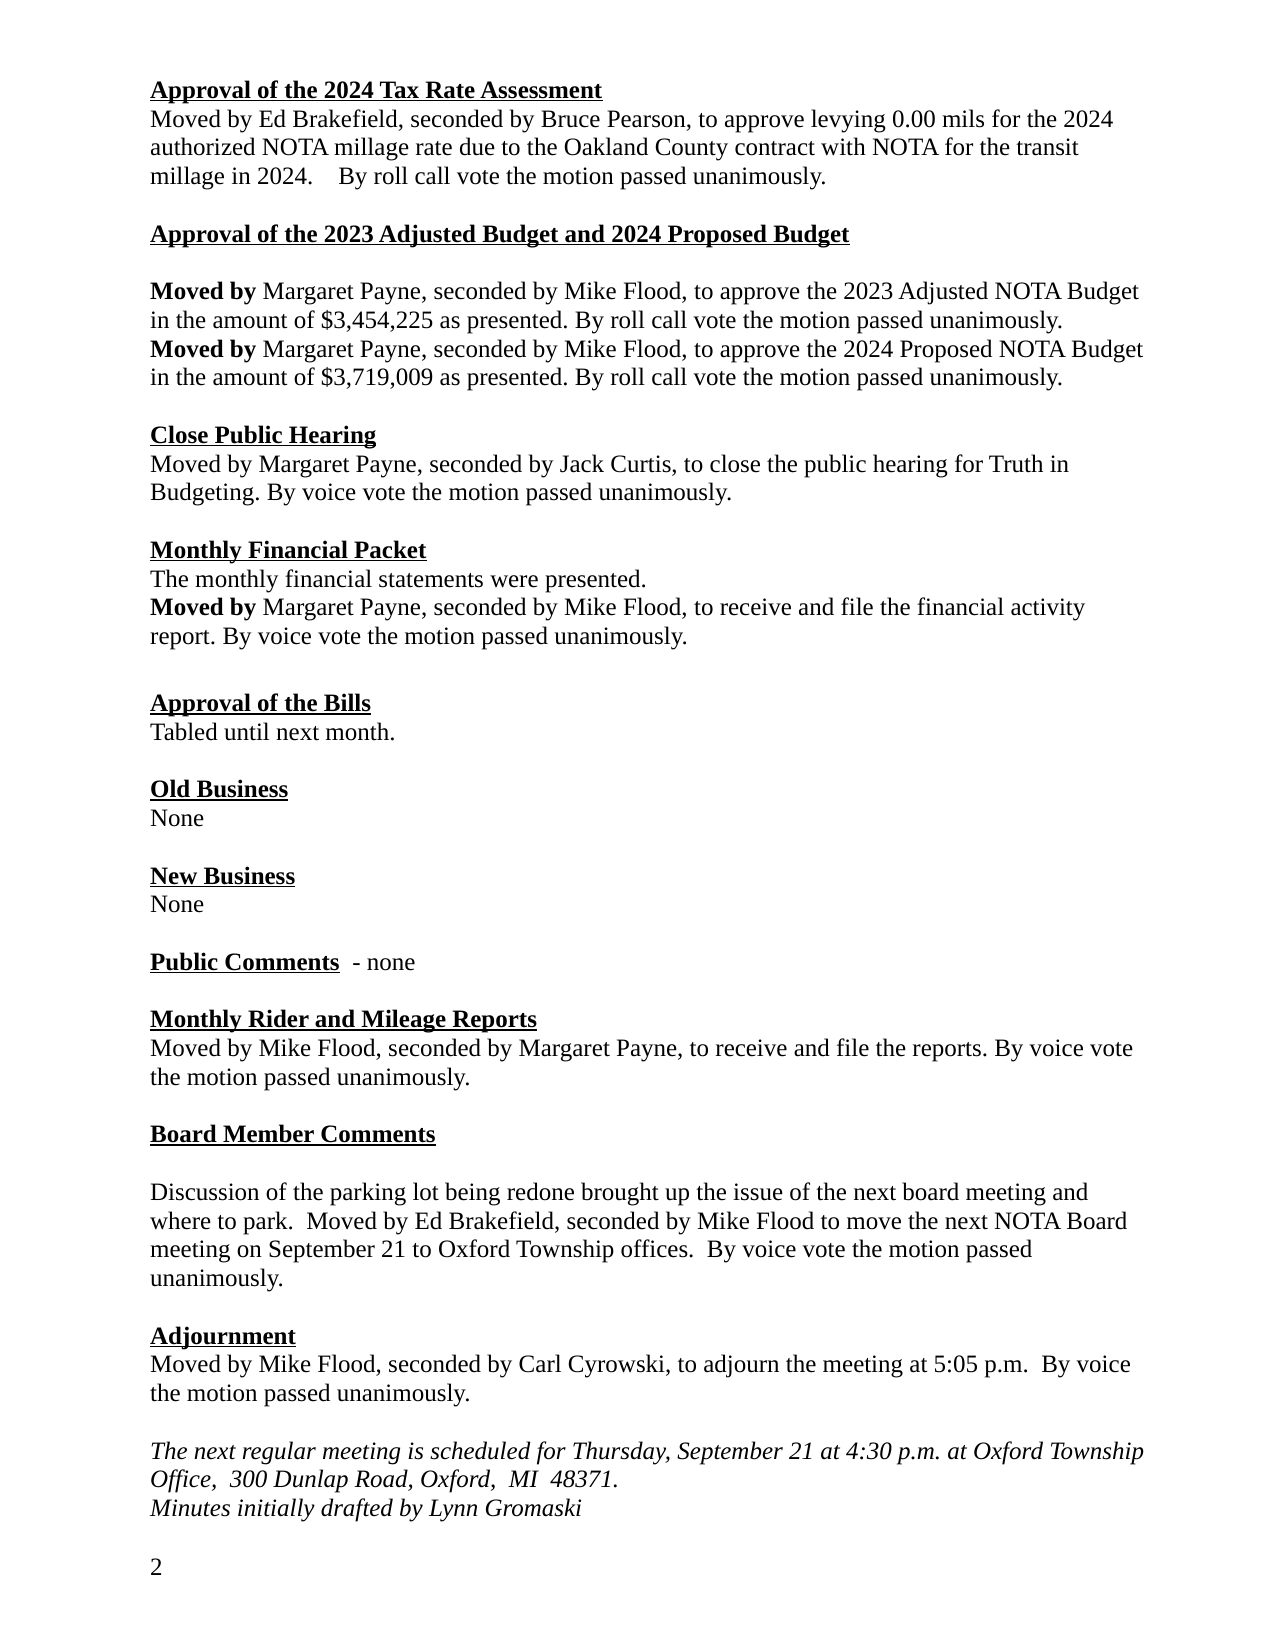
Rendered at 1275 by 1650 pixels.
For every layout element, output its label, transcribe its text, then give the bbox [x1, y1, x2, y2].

text The next regular meeting is scheduled for Thursday, September 21 at 4:30 p.m. at Oxford Township Office, 300 Dunlap Road, Oxford, MI 48371. [150, 1436, 1155, 1493]
text Approval of the 2023 Adjusted Budget and 2024 Proposed Budget [150, 219, 1155, 247]
text Moved by Mike Flood, seconded by Margaret Payne, to receive and file the reports. By voice vote the motion passed unanimously. [150, 1033, 1155, 1091]
text Moved by Margaret Payne, seconded by Mike Flood, to receive and file the financial activity report. By voice vote the motion passed unanimously. [150, 592, 1155, 650]
text Moved by Margaret Payne, seconded by Mike Flood, to approve the 2024 Proposed NOTA Budget in the amount of $3,719,009 as presented. By roll call vote the motion passed unanimously. [150, 334, 1155, 391]
text Close Public Hearing [150, 420, 1155, 449]
text Minutes initially drafted by Lynn Gromaski [150, 1493, 1155, 1522]
text Approval of the 2024 Tax Rate Assessment [150, 75, 1155, 104]
text None [150, 889, 1155, 918]
text Monthly Rider and Mileage Reports [150, 1004, 1155, 1033]
text Approval of the Bills [150, 688, 1155, 717]
text Tabled until next month. [150, 717, 1155, 746]
text Moved by Ed Brakefield, seconded by Bruce Pearson, to approve levying 0.00 mils for the 2024 authorized NOTA millage rate due to the Oakland County contract with NOTA for the transit millage in 2024. By roll call vote the motion passed unanimously. [150, 104, 1155, 190]
text Monthly Financial Packet [150, 535, 1155, 564]
text Discussion of the parking lot being redone brought up the issue of the next board meeting and where to park. Moved by Ed Brakefield, seconded by Mike Flood to move the next NOTA Board meeting on September 21 to Oxford Township offices. By voice vote the motion passed unanimously. [150, 1177, 1155, 1292]
text Moved by Mike Flood, seconded by Carl Cyrowski, to adjourn the meeting at 5:05 p.m. By voice the motion passed unanimously. [150, 1349, 1155, 1407]
text Board Member Comments [150, 1119, 1155, 1148]
text Old Business [150, 774, 1155, 803]
text Moved by Margaret Payne, seconded by Mike Flood, to approve the 2023 Adjusted NOTA Budget in the amount of $3,454,225 as presented. By roll call vote the motion passed unanimously. [150, 276, 1155, 334]
text Public Comments - none [150, 947, 1155, 976]
text None [150, 803, 1155, 832]
text Adjournment [150, 1321, 1155, 1349]
text Moved by Margaret Payne, seconded by Jack Curtis, to close the public hearing for Truth in Budgeting. By voice vote the motion passed unanimously. [150, 449, 1155, 506]
text The monthly financial statements were presented. [150, 564, 1155, 592]
text New Business [150, 861, 1155, 889]
